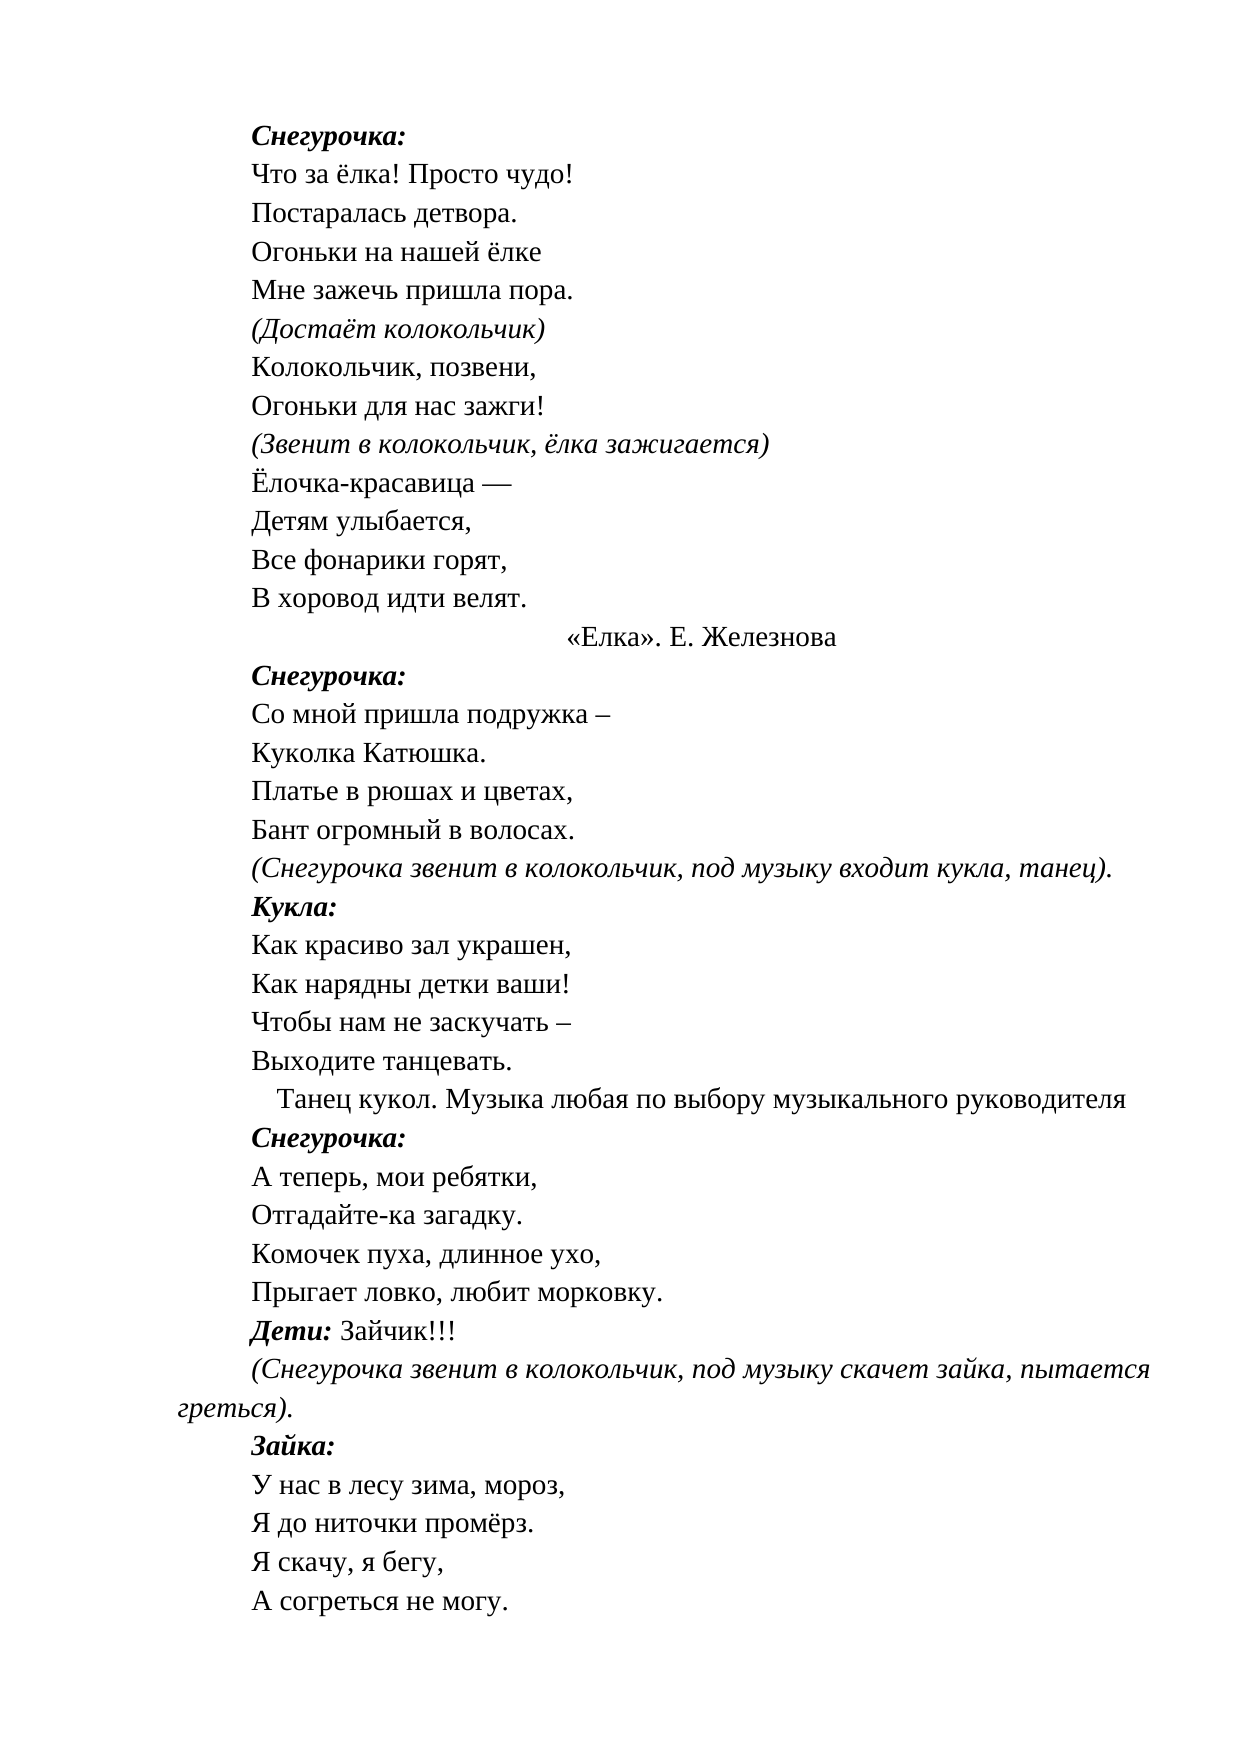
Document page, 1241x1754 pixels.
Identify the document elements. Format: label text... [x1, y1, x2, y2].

text Я до ниточки промёрз. [177, 1506, 1152, 1539]
text Кукла: [177, 889, 1152, 922]
text А согреться не могу. [177, 1583, 1152, 1616]
text Как красиво зал украшен, [177, 927, 1152, 961]
text Платье в рюшах и цветах, [177, 773, 1152, 807]
text Все фонарики горят, [177, 542, 1152, 576]
text У нас в лесу зима, мороз, [177, 1467, 1152, 1501]
text Колокольчик, позвени, [177, 349, 1152, 383]
text Постаралась детвора. [177, 195, 1152, 229]
text Бант огромный в волосах. [177, 812, 1152, 845]
text Прыгает ловко, любит морковку. [177, 1274, 1152, 1308]
text Зайка: [177, 1428, 1152, 1462]
text Что за ёлка! Просто чудо! [177, 157, 1152, 190]
text «Елка». Е. Железнова [177, 619, 1152, 653]
text Со мной пришла подружка – [177, 696, 1152, 730]
text Ёлочка-красавица — [177, 465, 1152, 498]
text В хоровод идти велят. [177, 581, 1152, 614]
text Чтобы нам не заскучать – [177, 1004, 1152, 1038]
text Снегурочка: [177, 658, 1152, 691]
text Танец кукол. Музыка любая по выбору музыкального руководителя [177, 1082, 1152, 1115]
text Комочек пуха, длинное ухо, [177, 1236, 1152, 1269]
text Как нарядны детки ваши! [177, 966, 1152, 999]
text Мне зажечь пришла пора. [177, 272, 1152, 306]
text (Снегурочка звенит в колокольчик, под музыку скачет зайка, пытается греться). [177, 1351, 1152, 1423]
text Отгадайте-ка загадку. [177, 1197, 1152, 1231]
text (Достаёт колокольчик) [177, 311, 1152, 344]
text Детям улыбается, [177, 503, 1152, 537]
text Снегурочка: [177, 118, 1152, 152]
text Я скачу, я бегу, [177, 1544, 1152, 1578]
text (Звенит в колокольчик, ёлка зажигается) [177, 426, 1152, 460]
text Выходите танцевать. [177, 1043, 1152, 1077]
text Дети: Зайчик!!! [177, 1313, 1152, 1346]
text Снегурочка: [177, 1120, 1152, 1154]
text А теперь, мои ребятки, [177, 1159, 1152, 1192]
text (Снегурочка звенит в колокольчик, под музыку входит кукла, танец). [177, 850, 1152, 884]
text Огоньки на нашей ёлке [177, 234, 1152, 267]
text Куколка Катюшка. [177, 735, 1152, 768]
text Огоньки для нас зажги! [177, 388, 1152, 421]
